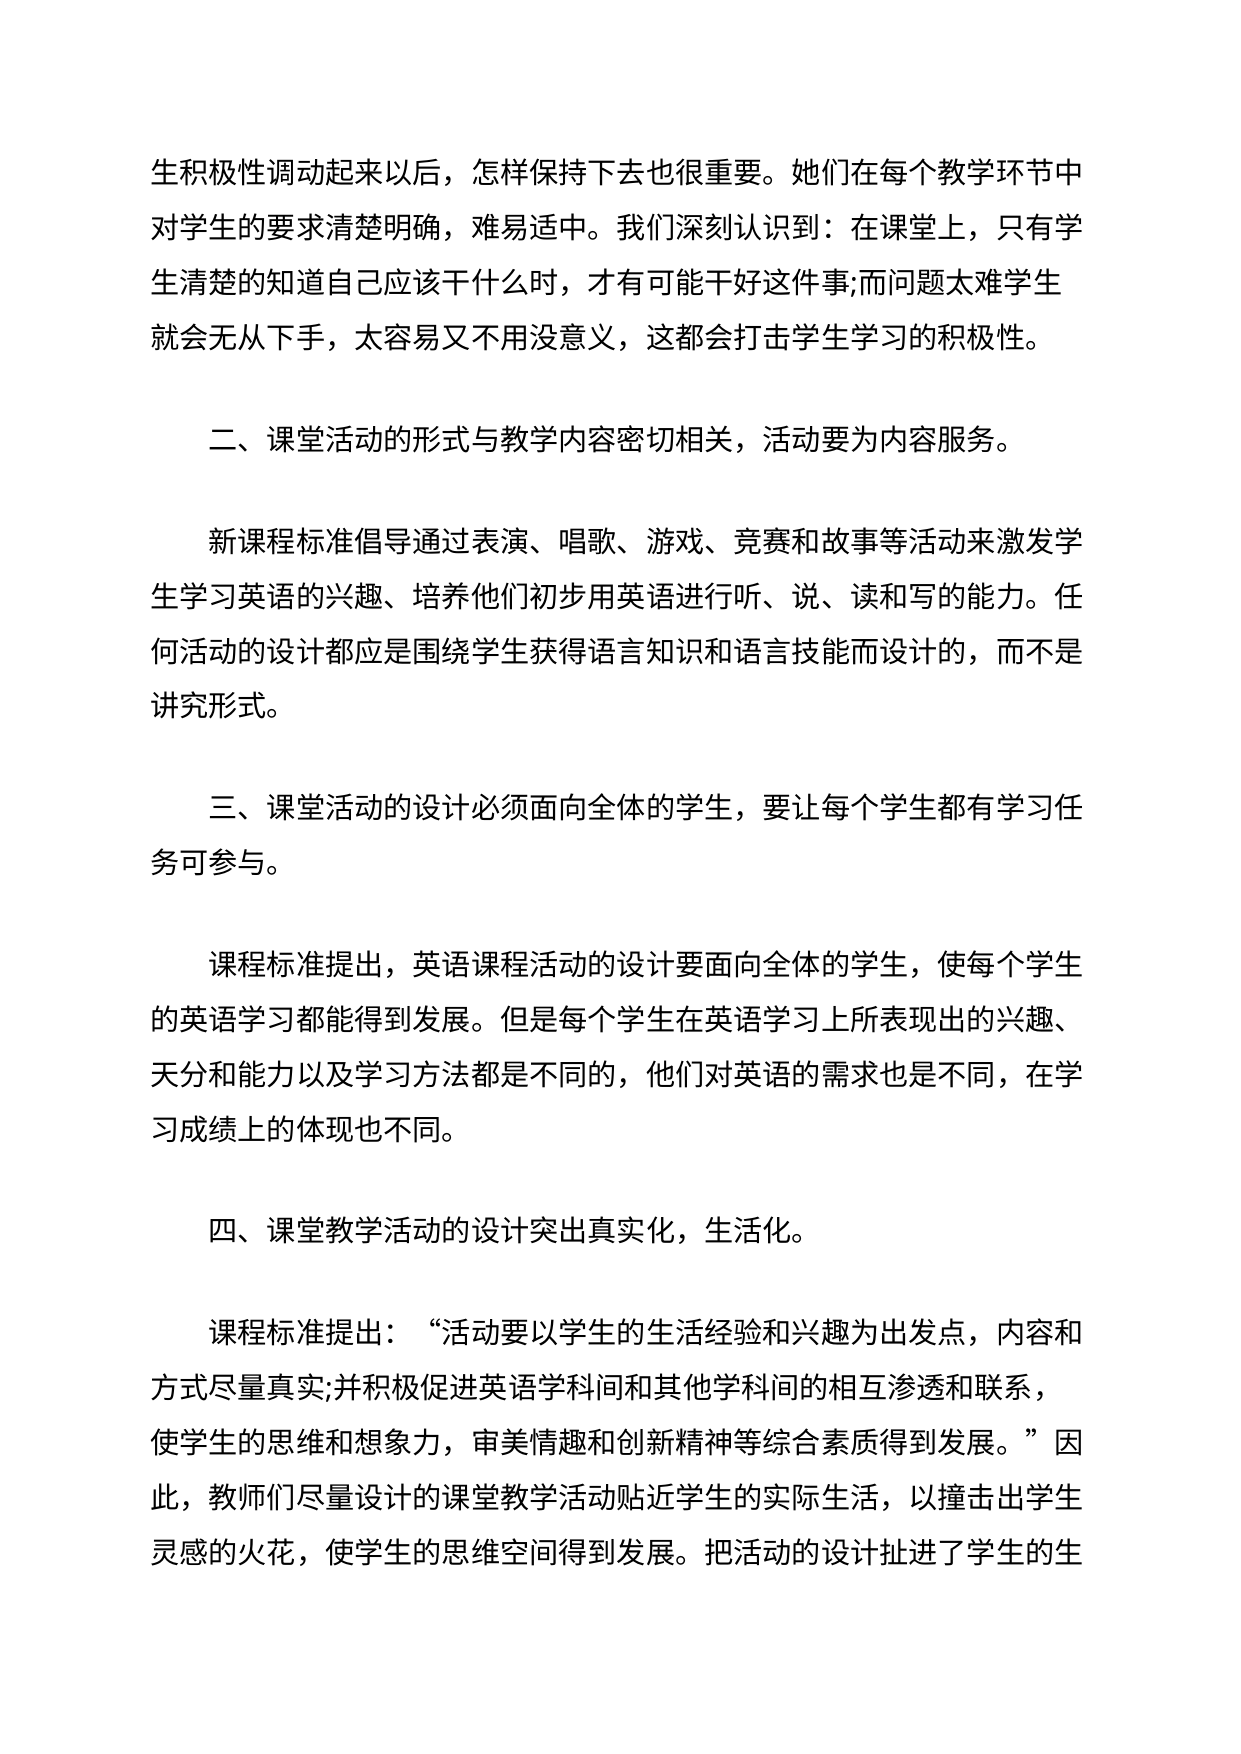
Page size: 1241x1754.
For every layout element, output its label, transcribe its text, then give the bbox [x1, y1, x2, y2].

text 二、课堂活动的形式与教学内容密切相关，活动要为内容服务。 [150, 417, 1090, 459]
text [150, 1310, 1090, 1572]
text 课程标准提出，英语课程活动的设计要面向全体的学生，使每个学生的英语学习都能得到发展。但是每个学生在英语学习上所表现出的兴趣、天分和能力以及学习方法都是不同的，他们对英语的需求也是不同，在学习成绩上的体现也不同。 [150, 941, 1090, 1148]
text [150, 150, 1090, 357]
text 三、课堂活动的设计必须面向全体的学生，要让每个学生都有学习任务可参与。 [150, 785, 1090, 882]
text 新课程标准倡导通过表演、唱歌、游戏、竞赛和故事等活动来激发学生学习英语的兴趣、培养他们初步用英语进行听、说、读和写的能力。任何活动的设计都应是围绕学生获得语言知识和语言技能而设计的，而不是讲究形式。 [150, 518, 1090, 725]
text 四、课堂教学活动的设计突出真实化，生活化。 [150, 1208, 1090, 1250]
